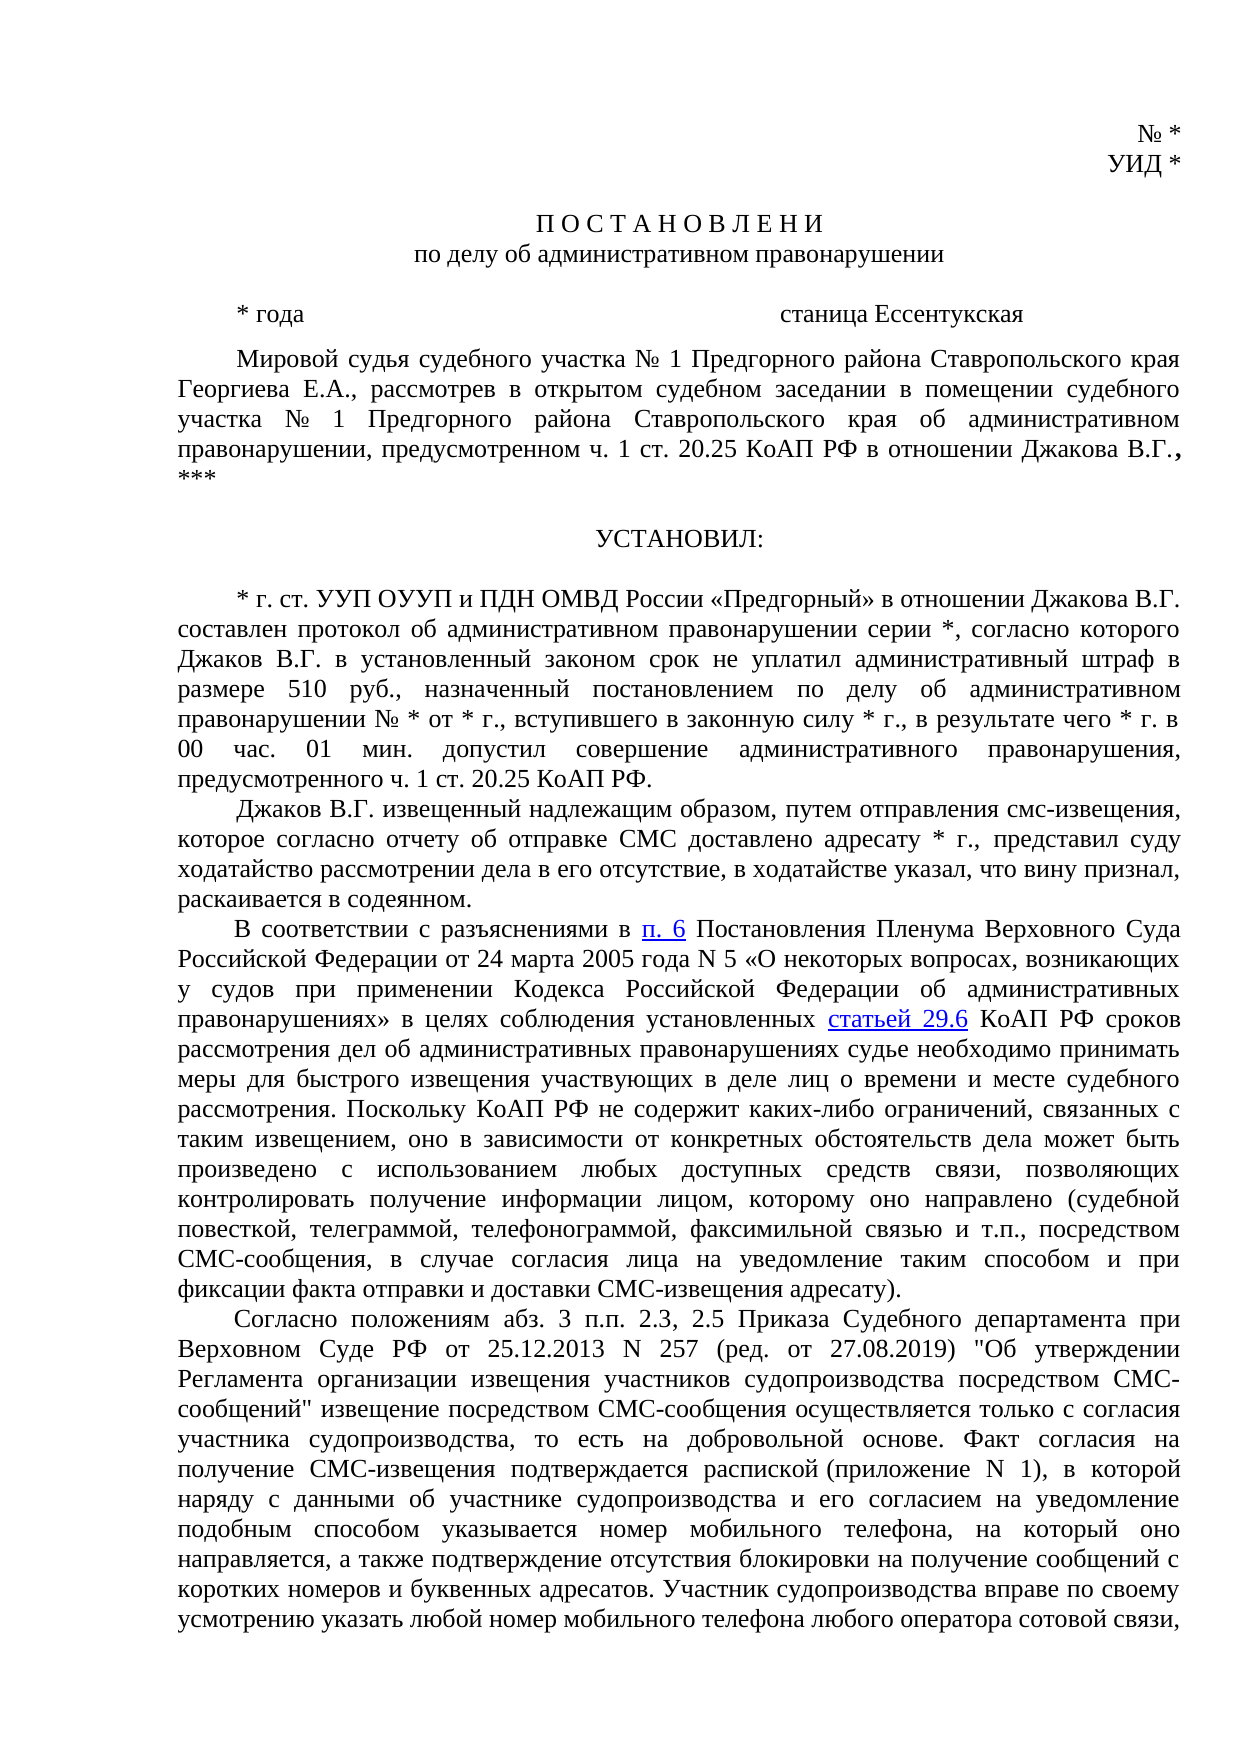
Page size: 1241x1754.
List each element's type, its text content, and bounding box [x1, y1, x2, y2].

text * г. ст. УУП ОУУП и ПДН ОМВД России «Предгорный» в отношении Джакова В.Г. составлен протокол об административном правонарушении серии *, согласно которого Джаков В.Г. в установленный законом срок не уплатил административный штраф в размере 510 руб., назначенный постановлением по делу об административном правонарушении № * от * г., вступившего в законную силу * г., в результате чего * г. в 00 час. 01 мин. допустил совершение административного правонарушения, предусмотренного ч. 1 ст. 20.25 КоАП РФ. [177, 583, 1181, 793]
text УСТАНОВИЛ: [177, 523, 1181, 553]
text П О С Т А Н О В Л Е Н И [177, 208, 1181, 238]
text УИД * [177, 148, 1181, 178]
text № * [177, 118, 1181, 148]
title * года станица Ессентукская [177, 298, 1181, 328]
text В соответствии с разъяснениями в п. 6 Постановления Пленума Верховного Суда Российской Федерации от 24 марта 2005 года N 5 «О некоторых вопросах, возникающих у судов при применении Кодекса Российской Федерации об административных правонарушениях» в целях соблюдения установленных статьей 29.6 КоАП РФ сроков рассмотрения дел об административных правонарушениях судье необходимо принимать меры для быстрого извещения участвующих в деле лиц о времени и месте судебного рассмотрения. Поскольку КоАП РФ не содержит каких-либо ограничений, связанных с таким извещением, оно в зависимости от конкретных обстоятельств дела может быть произведено с использованием любых доступных средств связи, позволяющих контролировать получение информации лицом, которому оно направлено (судебной повесткой, телеграммой, телефонограммой, факсимильной связью и т.п., посредством СМС-сообщения, в случае согласия лица на уведомление таким способом и при фиксации факта отправки и доставки СМС-извещения адресату). [177, 913, 1181, 1303]
text по делу об административном правонарушении [177, 238, 1181, 268]
text Джаков В.Г. извещенный надлежащим образом, путем отправления смс-извещения, которое согласно отчету об отправке СМС доставлено адресату * г., представил суду ходатайство рассмотрении дела в его отсутствие, в ходатайстве указал, что вину признал, раскаивается в содеянном. [177, 793, 1181, 913]
text Мировой судья судебного участка № 1 Предгорного района Ставропольского края Георгиева Е.А., рассмотрев в открытом судебном заседании в помещении судебного участка № 1 Предгорного района Ставропольского края об административном правонарушении, предусмотренном ч. 1 ст. 20.25 КоАП РФ в отношении Джакова В.Г., *** [177, 343, 1181, 493]
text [177, 1303, 1181, 1633]
